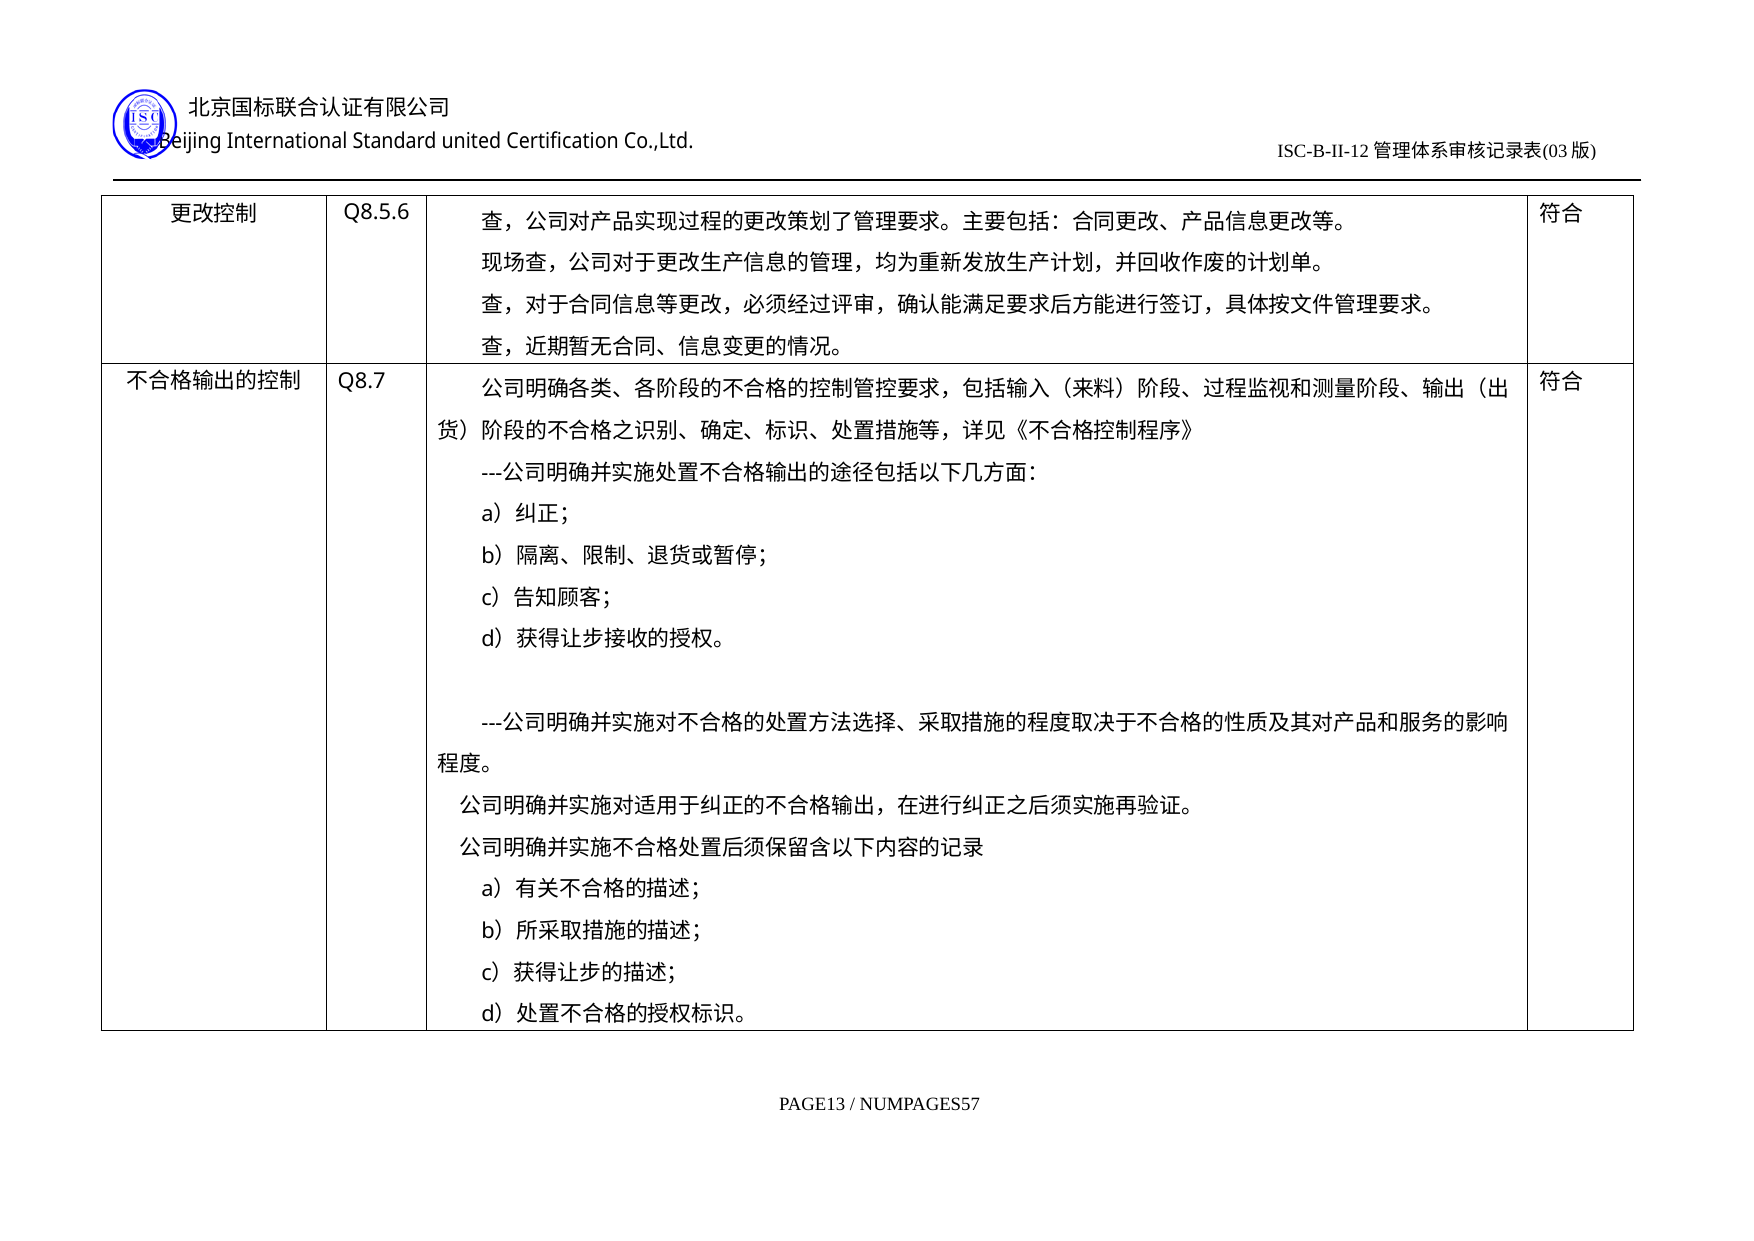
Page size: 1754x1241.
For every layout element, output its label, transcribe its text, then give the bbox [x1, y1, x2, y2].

table_cell 更改控制 [102, 196, 326, 362]
table_cell 查，公司对产品实现过程的更改策划了管理要求。主要包括：合同更改、产品信息更改等。 现场查，公司对于更改生产信息的管理，均为重新发放生产计划，并回收作废的计划单。 查，对于合同信息等更改，必须经过评审，确认能满足要求后方能进行签订，具体按文件管理要求。 查，近期暂无合同、信息变更的情况。 [427, 196, 1527, 362]
table_cell 不合格输出的控制 [102, 364, 326, 1030]
table_cell Q8.5.6 [327, 196, 426, 362]
table_cell Q8.7 [327, 364, 426, 1030]
table_cell 符合 [1528, 196, 1633, 362]
table_cell 符合 [1528, 364, 1633, 1030]
picture [112, 89, 180, 158]
